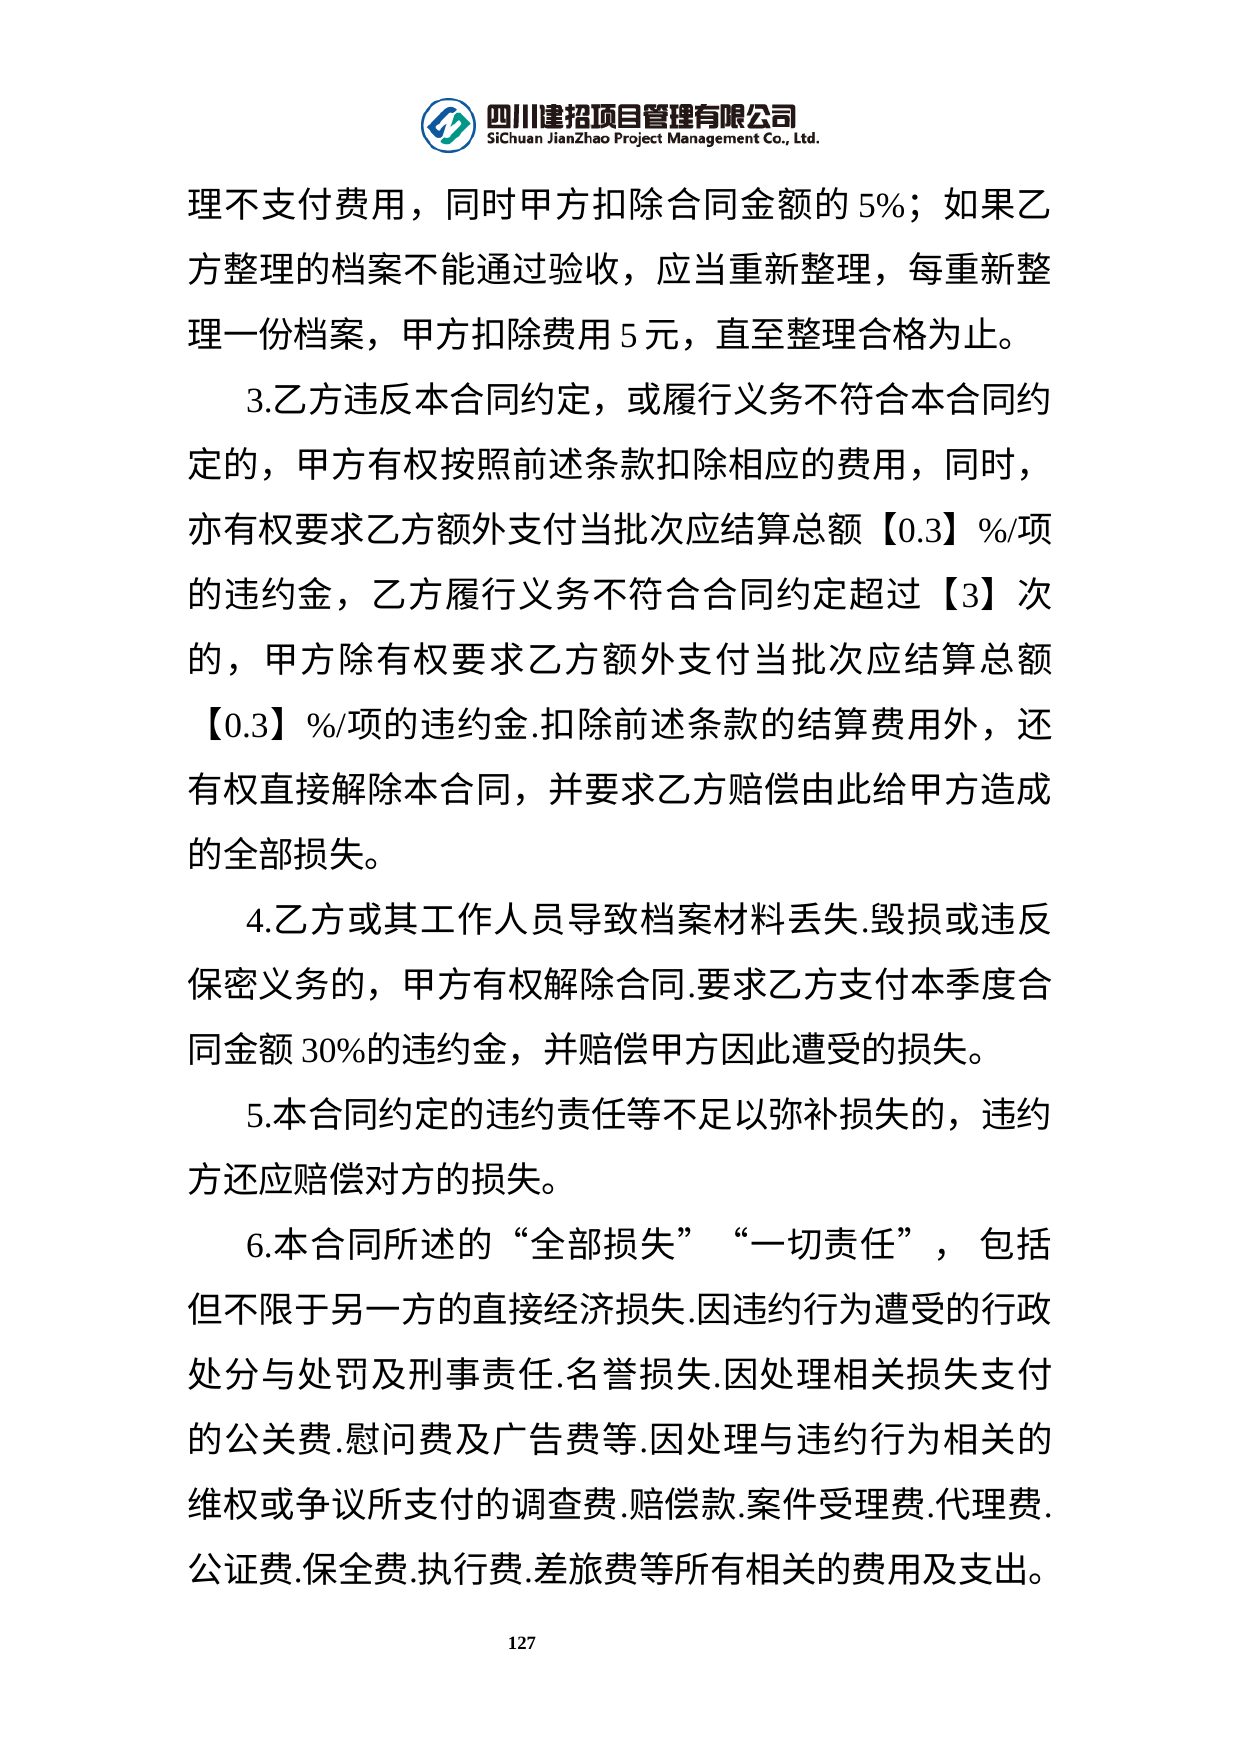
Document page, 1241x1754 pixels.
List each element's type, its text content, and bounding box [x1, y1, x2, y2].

picture [421, 88, 820, 162]
text 5.本合同约定的违约责任等不足以弥补损失的，违约方还应赔偿对方的损失。 [187, 1080, 1053, 1210]
text 6.本合同所述的“全部损失”“一切责任”， 包括但不限于另一方的直接经济损失.因违约行为遭受的行政处分与处罚及刑事责任.名誉损失.因处理相关损失支付的公关费.慰问费及广告费等.因处理与违约行为相关的维权或争议所支付的调查费.赔偿款.案件受理费.代理费.公证费.保全费.执行费.差旅费等所有相关的费用及支出。 [187, 1210, 1053, 1600]
text 4.乙方或其工作人员导致档案材料丢失.毁损或违反保密义务的，甲方有权解除合同.要求乙方支付本季度合同金额30%的违约金，并赔偿甲方因此遭受的损失。 [187, 885, 1053, 1080]
text 3.乙方违反本合同约定，或履行义务不符合本合同约定的，甲方有权按照前述条款扣除相应的费用，同时，亦有权要求乙方额外支付当批次应结算总额【0.3】%/项的违约金，乙方履行义务不符合合同约定超过【3】次的，甲方除有权要求乙方额外支付当批次应结算总额【0.3】%/项的违约金.扣除前述条款的结算费用外，还有权直接解除本合同，并要求乙方赔偿由此给甲方造成的全部损失。 [187, 365, 1053, 885]
text 2.乙方自进场以后不连续开展工作，导致停工三日或三日以上，甲方有权解除合同，对乙方已完成的档案整理不支付费用，同时甲方扣除合同金额的5%；如果乙方整理的档案不能通过验收，应当重新整理，每重新整理一份档案，甲方扣除费用5元，直至整理合格为止。 [187, 170, 1053, 365]
